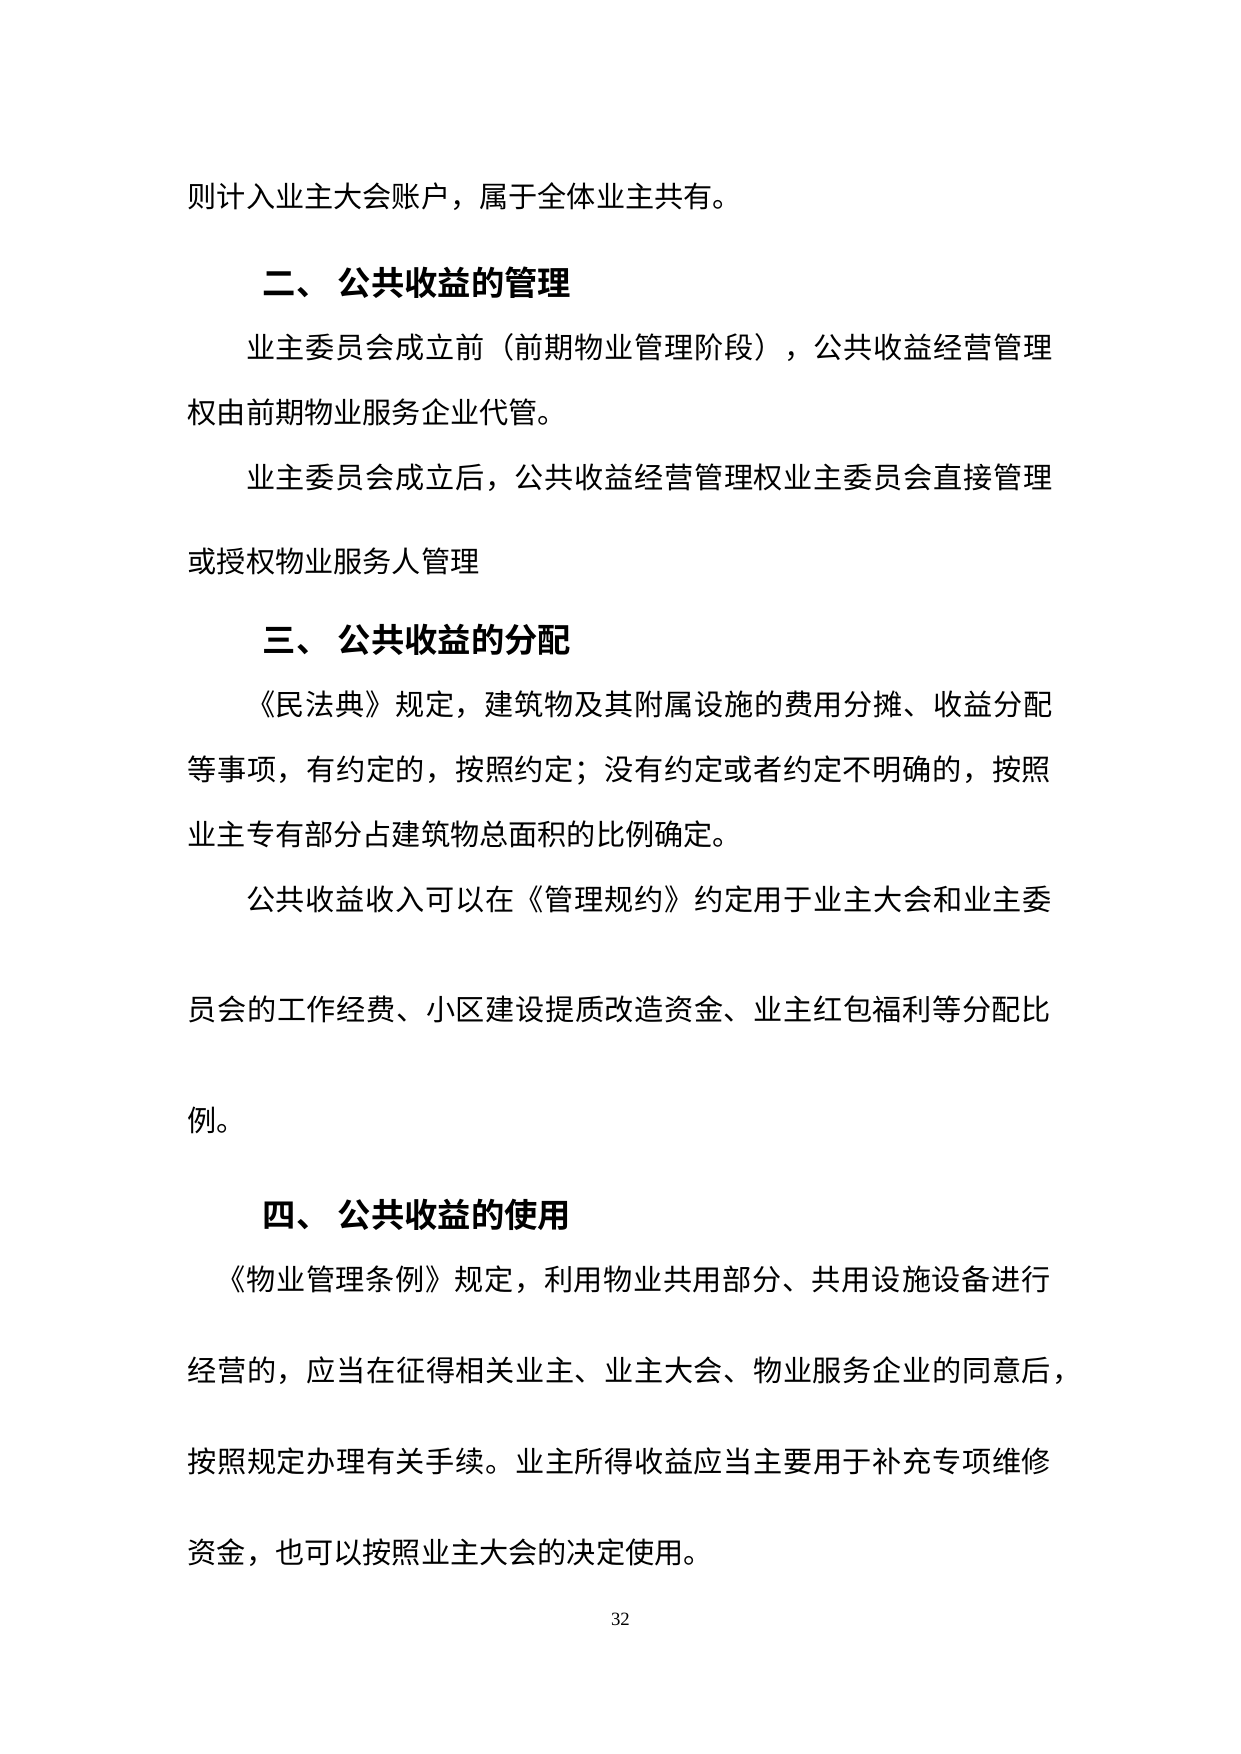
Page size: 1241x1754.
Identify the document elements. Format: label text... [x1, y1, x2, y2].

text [187, 162, 1053, 227]
text 《物业管理条例》规定，利用物业共用部分、共用设施设备进行经营的，应当在征得相关业主、业主大会、物业服务企业的同意后，按照规定办理有关手续。业主所得收益应当主要用于补充专项维修资金，也可以按照业主大会的决定使用。 [187, 1246, 1053, 1583]
list 公共收益的使用 [262, 1181, 1053, 1246]
text 公共收益收入可以在《管理规约》约定用于业主大会和业主委员会的工作经费、小区建设提质改造资金、业主红包福利等分配比例。 [187, 865, 1053, 1151]
list 公共收益的分配 [262, 605, 1053, 670]
list 公共收益的管理 [262, 248, 1053, 313]
text 《民法典》规定，建筑物及其附属设施的费用分摊、收益分配等事项，有约定的，按照约定；没有约定或者约定不明确的，按照业主专有部分占建筑物总面积的比例确定。 [187, 670, 1053, 865]
text 业主委员会成立后，公共收益经营管理权业主委员会直接管理或授权物业服务人管理 [187, 443, 1053, 593]
text 业主委员会成立前（前期物业管理阶段），公共收益经营管理权由前期物业服务企业代管。 [187, 313, 1053, 443]
